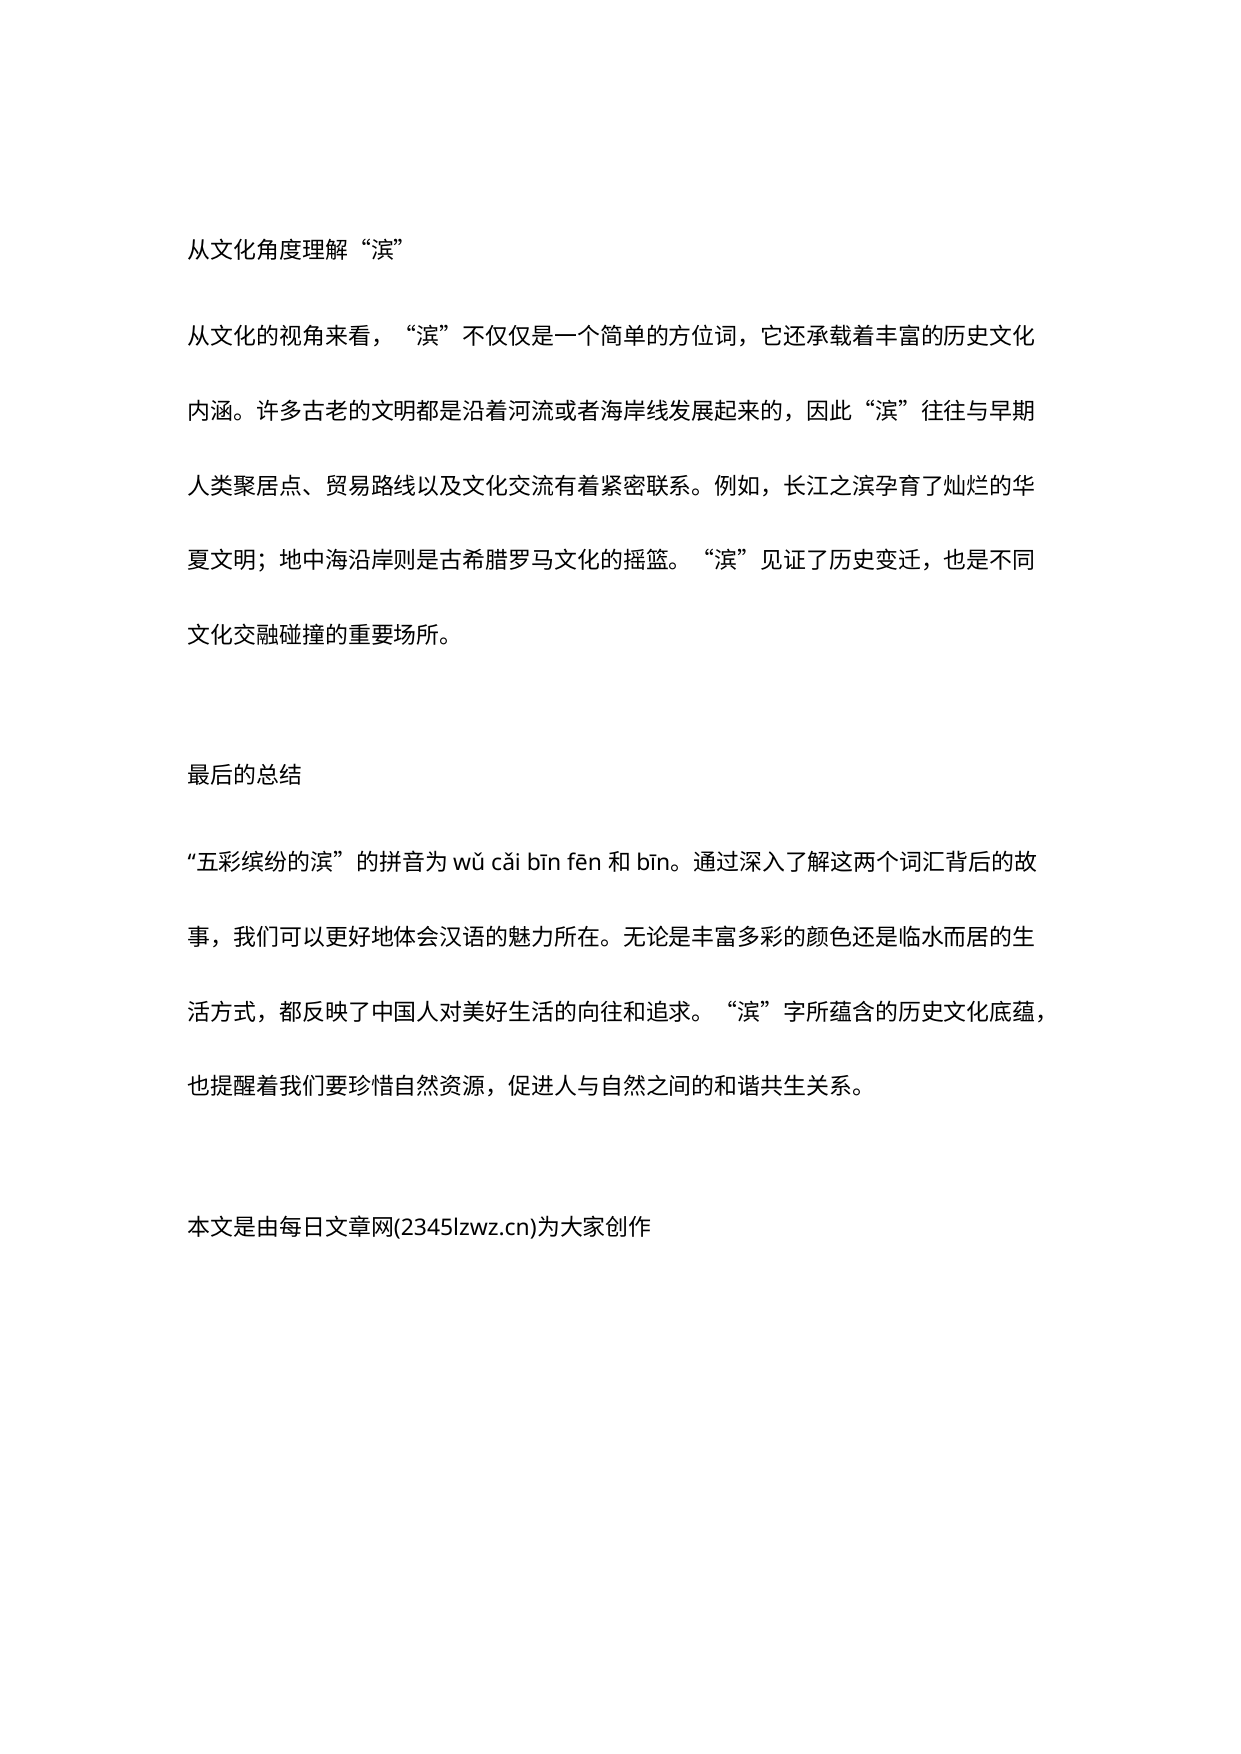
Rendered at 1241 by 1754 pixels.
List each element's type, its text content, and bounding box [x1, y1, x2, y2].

text 从文化角度理解“滨” [187, 216, 1053, 281]
text “五彩缤纷的滨”的拼音为 wǔ cǎi bīn fēn 和 bīn。通过深入了解这两个词汇背后的故事，我们可以更好地体会汉语的魅力所在。无论是丰富多彩的颜色还是临水而居的生活方式，都反映了中国人对美好生活的向往和追求。“滨”字所蕴含的历史文化底蕴，也提醒着我们要珍惜自然资源，促进人与自然之间的和谐共生关系。 [187, 828, 1053, 1117]
text 本文是由每日文章网(2345lzwz.cn)为大家创作 [187, 1193, 1053, 1258]
text 从文化的视角来看，“滨”不仅仅是一个简单的方位词，它还承载着丰富的历史文化内涵。许多古老的文明都是沿着河流或者海岸线发展起来的，因此“滨”往往与早期人类聚居点、贸易路线以及文化交流有着紧密联系。例如，长江之滨孕育了灿烂的华夏文明；地中海沿岸则是古希腊罗马文化的摇篮。“滨”见证了历史变迁，也是不同文化交融碰撞的重要场所。 [187, 302, 1053, 666]
text 最后的总结 [187, 742, 1053, 807]
